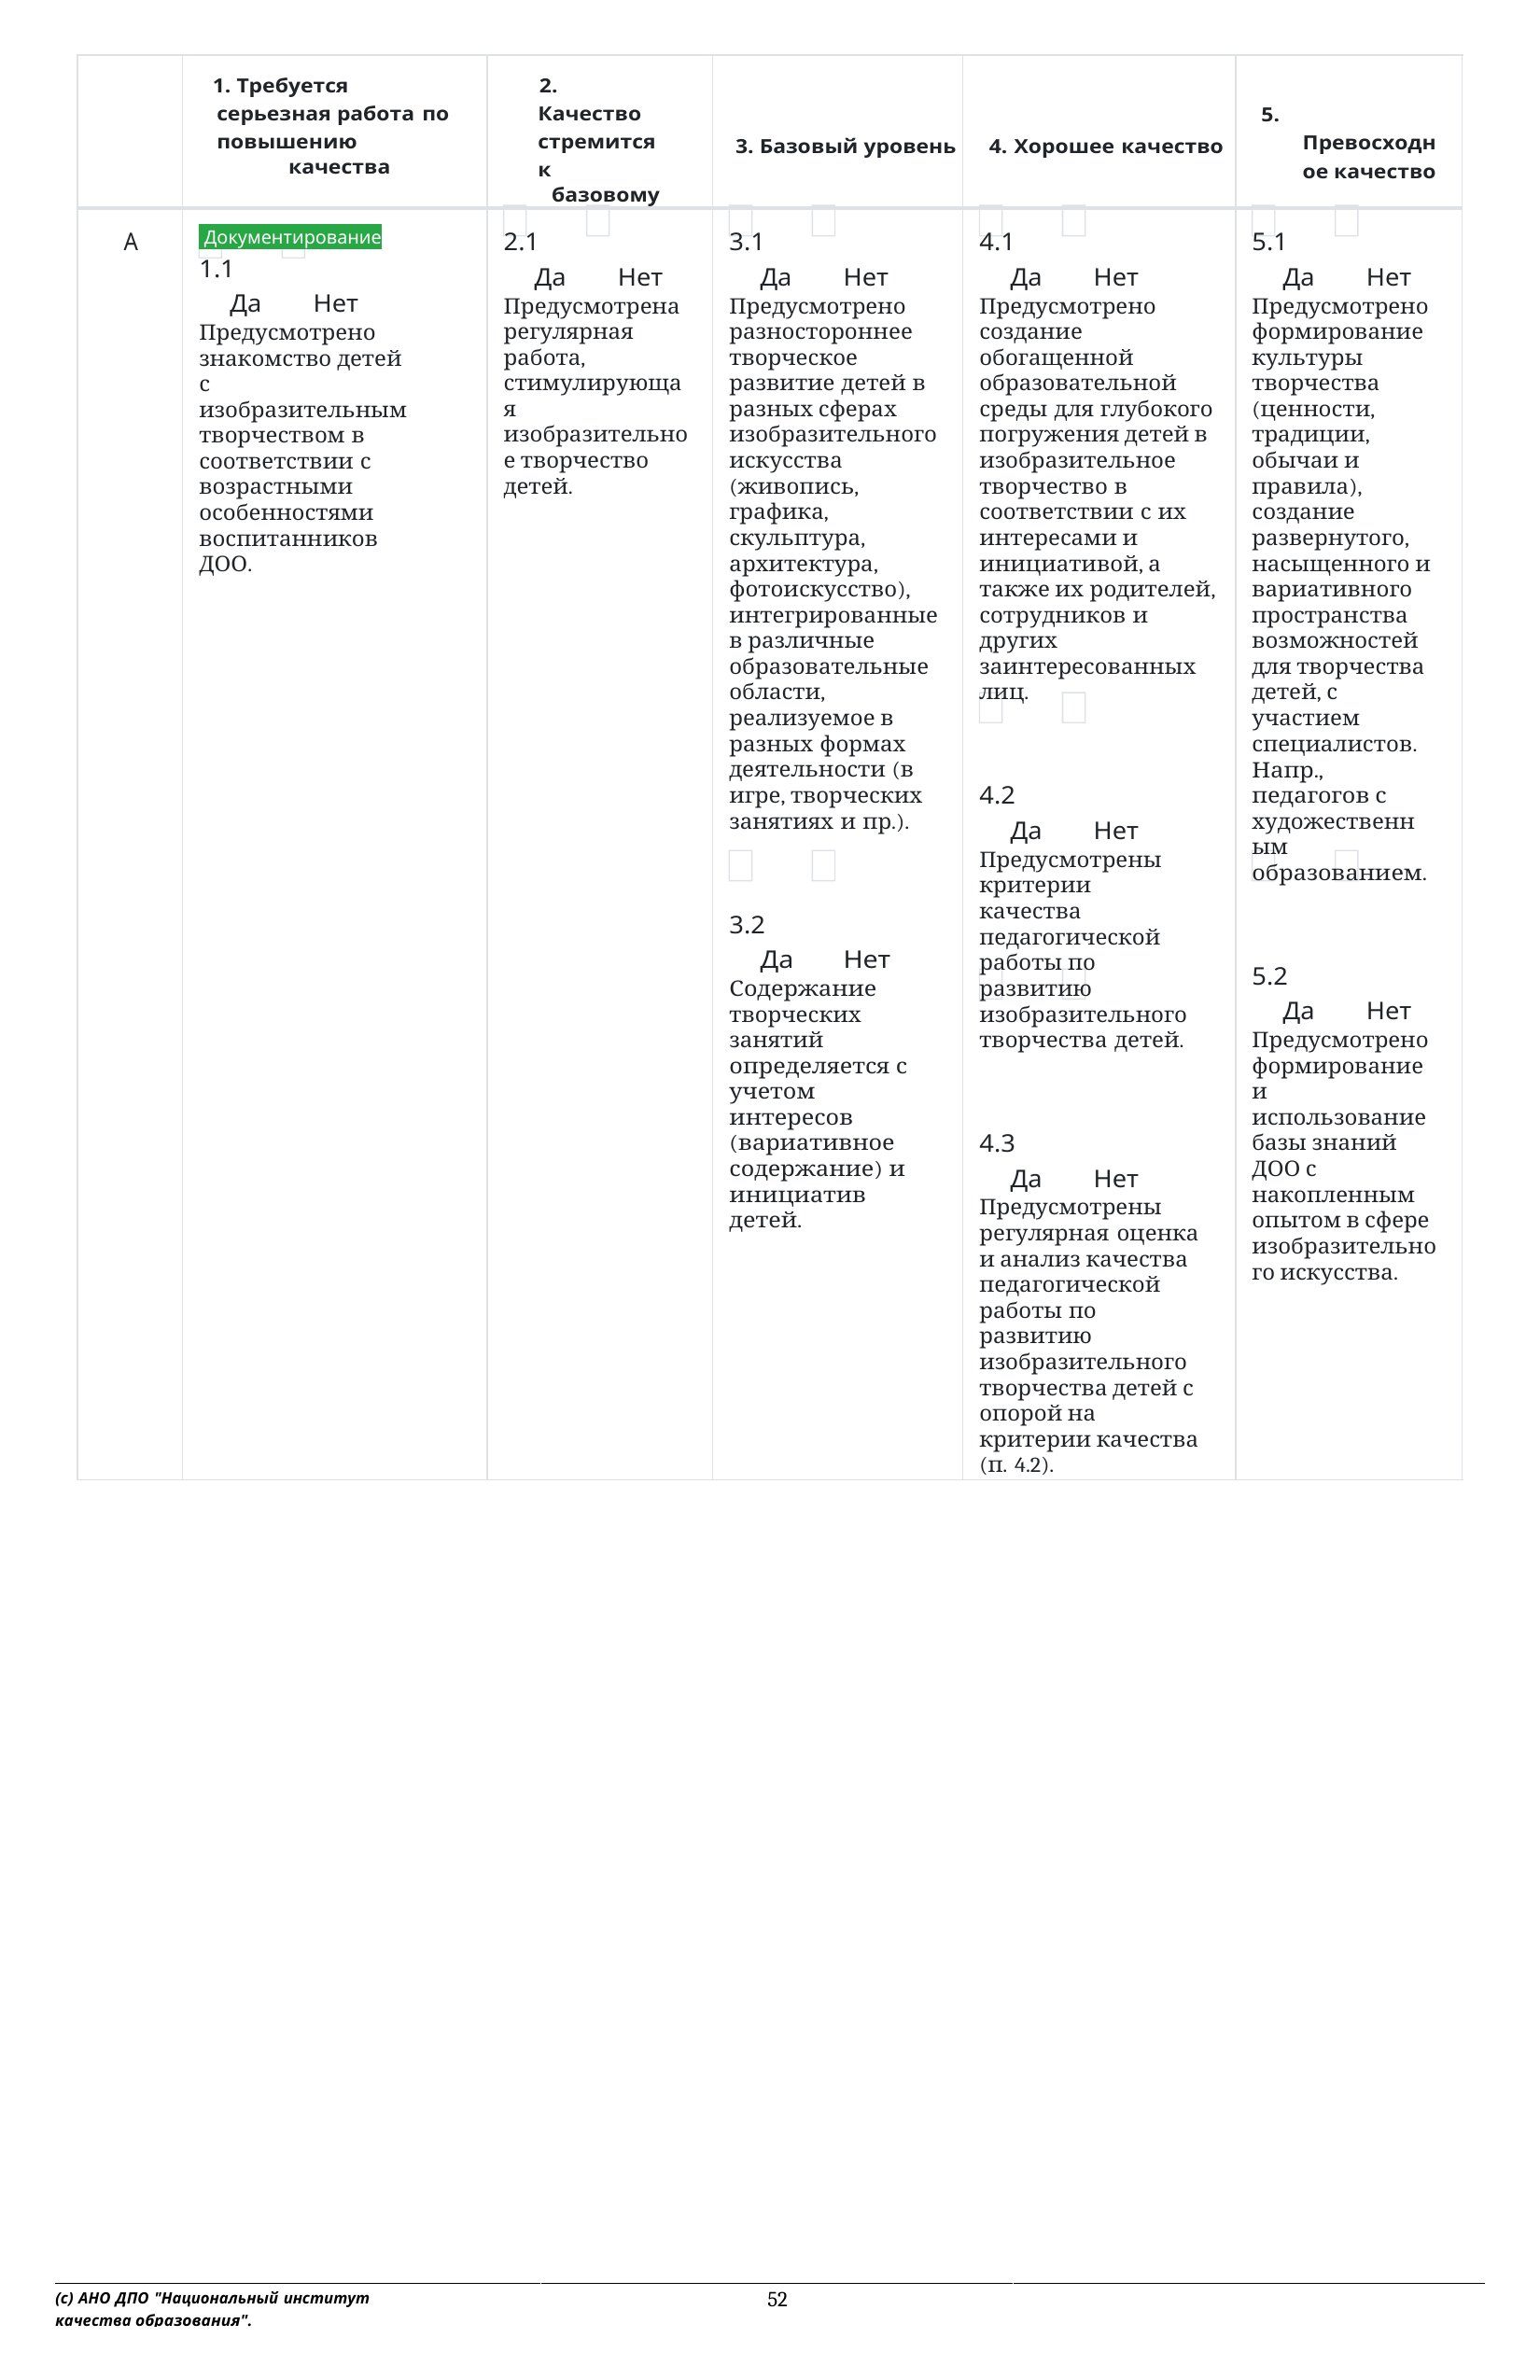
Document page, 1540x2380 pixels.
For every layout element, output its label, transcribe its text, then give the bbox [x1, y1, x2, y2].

table_header 2. Качество стремится к базовому [488, 56, 712, 206]
table_header 3. Базовый уровень [713, 56, 962, 206]
table_header 1. Требуется серьезная работа по повышению качества [183, 56, 486, 206]
table_header 5. Превосходное качество [1237, 56, 1462, 206]
table_cell 3.1 Да Нет Предусмотрено разностороннее творческое развитие детей в разных сферах изобразительного искусства (живопись, графика, скульптура, архитектура, фотоискусство), интегрированные в различные образовательные области, реализуемое в разных формах деятельности (в игре, творческих занятиях и пр.). 3.2 Да Нет Содержание творческих занятий определяется с учетом интересов (вариативное содержание) и инициатив детей. [713, 210, 962, 1479]
table_cell Документирование 1.1 Да Нет Предусмотрено знакомство детей с изобразительным творчеством в соответствии с возрастными особенностями воспитанников ДОО. [183, 210, 486, 1479]
table_header [78, 56, 182, 206]
table_cell 5.1 Да Нет Предусмотрено формирование культуры творчества (ценности, традиции, обычаи и правила), создание развернутого, насыщенного и вариативного пространства возможностей для творчества детей, с участием специалистов. Напр., педагогов с художественным образованием. 5.2 Да Нет Предусмотрено формирование и использование базы знаний ДОО с накопленным опытом в сфере изобразительного искусства. [1237, 210, 1462, 1479]
table_cell 4.1 Да Нет Предусмотрено создание обогащенной образовательной среды для глубокого погружения детей в изобразительное творчество в соответствии с их интересами и инициативой, а также их родителей, сотрудников и других заинтересованных лиц. 4.2 Да Нет Предусмотрены критерии качества педагогической работы по развитию изобразительного творчества детей. 4.3 Да Нет Предусмотрены регулярная оценка и анализ качества педагогической работы по развитию изобразительного творчества детей с опорой на критерии качества (п. 4.2). [963, 210, 1235, 1479]
table_cell А [78, 210, 182, 1479]
table_header 4. Хорошее качество [963, 56, 1235, 206]
table_cell 2.1 Да Нет Предусмотрена регулярная работа, стимулирующая изобразительное творчество детей. [488, 210, 712, 1479]
